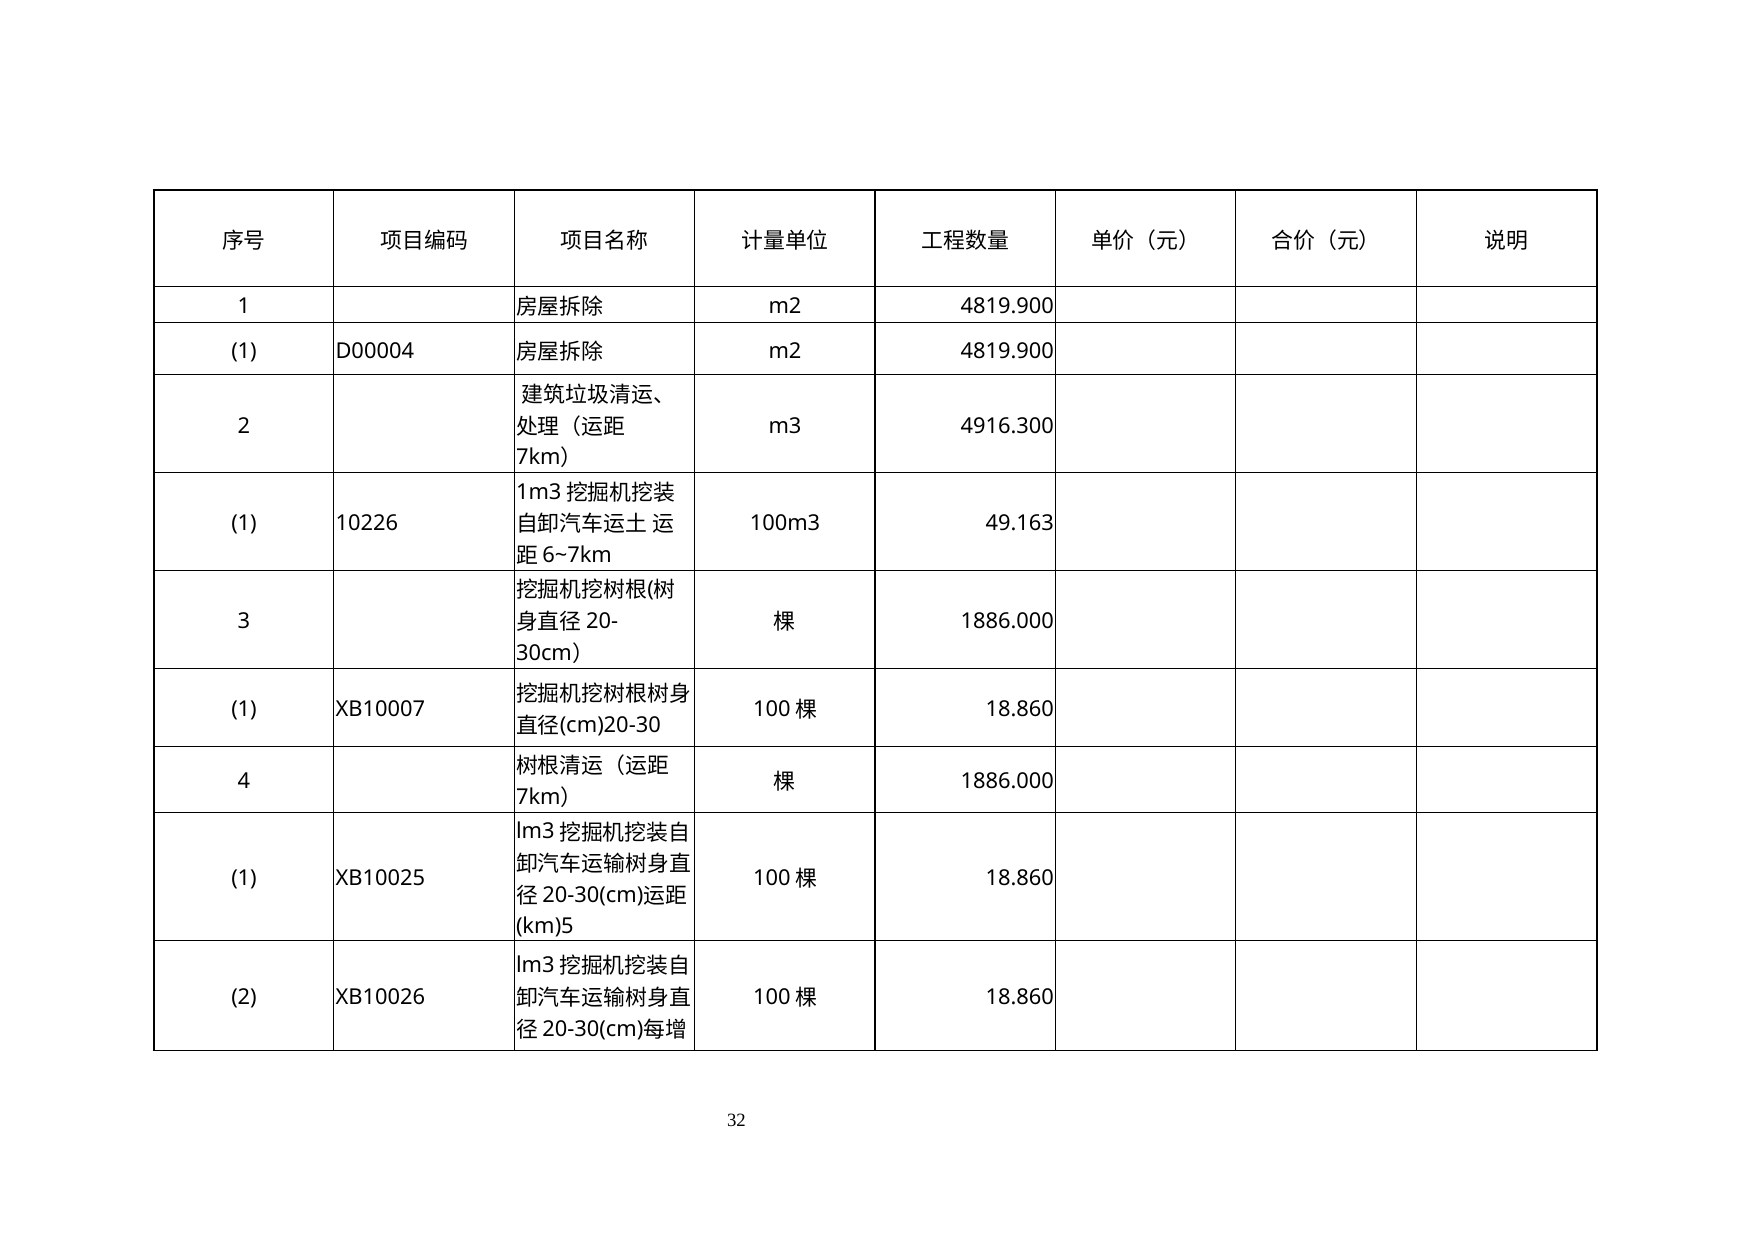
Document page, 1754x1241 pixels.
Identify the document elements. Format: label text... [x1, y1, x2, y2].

table_cell [1056, 669, 1235, 746]
table_cell 计量单位 [695, 191, 874, 286]
table_cell [334, 747, 514, 812]
table_cell 4819.900 [876, 323, 1055, 374]
table_cell 棵 [695, 747, 874, 812]
table_cell 房屋拆除 [515, 287, 694, 322]
table_cell [1056, 747, 1235, 812]
table_cell [334, 287, 514, 322]
table_cell [1236, 941, 1416, 1050]
table_cell 1886.000 [876, 747, 1055, 812]
table_cell 18.860 [876, 813, 1055, 939]
table_cell [334, 571, 514, 668]
table_cell 序号 [155, 191, 333, 286]
table_cell 挖掘机挖树根(树身直径20-30cm） [515, 571, 694, 668]
table_cell XB10026 [334, 941, 514, 1050]
table_cell [1236, 323, 1416, 374]
table_cell [1417, 375, 1596, 472]
table_cell 1886.000 [876, 571, 1055, 668]
table_cell [1417, 323, 1596, 374]
table_cell [1417, 287, 1596, 322]
table_cell [1056, 323, 1235, 374]
table_cell [1417, 571, 1596, 668]
table_cell (1) [155, 473, 333, 570]
table_cell [1236, 813, 1416, 939]
table_cell 1m3挖掘机挖装自卸汽车运土 运距6~7km [515, 473, 694, 570]
table_cell 单价（元） [1056, 191, 1235, 286]
table_cell 4 [155, 747, 333, 812]
table_cell 100m3 [695, 473, 874, 570]
table_cell 项目编码 [334, 191, 514, 286]
table_cell m2 [695, 323, 874, 374]
table_cell 棵 [695, 571, 874, 668]
table_cell 1 [155, 287, 333, 322]
table_cell [1056, 287, 1235, 322]
table_cell D00004 [334, 323, 514, 374]
table_cell [1236, 747, 1416, 812]
table_cell 18.860 [876, 941, 1055, 1050]
table_cell 合价（元） [1236, 191, 1416, 286]
table_cell 挖掘机挖树根树身直径(cm)20-30 [515, 669, 694, 746]
table_cell 10226 [334, 473, 514, 570]
table_cell 建筑垃圾清运、处理（运距7km） [515, 375, 694, 472]
table_cell [1056, 571, 1235, 668]
table_cell 18.860 [876, 669, 1055, 746]
table_cell [1236, 669, 1416, 746]
table_cell lm3挖掘机挖装自卸汽车运输树身直径20-30(cm)运距(km)5 [515, 813, 694, 939]
table_cell m2 [695, 287, 874, 322]
table_cell 房屋拆除 [515, 323, 694, 374]
table_cell 3 [155, 571, 333, 668]
table_cell 2 [155, 375, 333, 472]
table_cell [515, 941, 694, 1050]
table_cell (2) [155, 941, 333, 1050]
table_cell 工程数量 [876, 191, 1055, 286]
table_cell 100棵 [695, 813, 874, 939]
table_cell 4916.300 [876, 375, 1055, 472]
table_cell 4819.900 [876, 287, 1055, 322]
table_cell [1417, 941, 1596, 1050]
table_cell [1236, 571, 1416, 668]
table_cell [1236, 375, 1416, 472]
table_cell 100棵 [695, 669, 874, 746]
table_cell XB10007 [334, 669, 514, 746]
table_cell 49.163 [876, 473, 1055, 570]
table_cell [1417, 473, 1596, 570]
table_cell 100棵 [695, 941, 874, 1050]
table_cell (1) [155, 323, 333, 374]
table_cell (1) [155, 669, 333, 746]
table_cell [334, 375, 514, 472]
table_cell [1056, 473, 1235, 570]
table_cell [1056, 941, 1235, 1050]
table_cell (1) [155, 813, 333, 939]
table_cell m3 [695, 375, 874, 472]
table_cell [1417, 669, 1596, 746]
table_cell [1236, 473, 1416, 570]
table_cell [1417, 747, 1596, 812]
table_cell 树根清运（运距7km） [515, 747, 694, 812]
table_cell [1417, 813, 1596, 939]
table_cell 说明 [1417, 191, 1596, 286]
table_cell [1236, 287, 1416, 322]
table_cell 项目名称 [515, 191, 694, 286]
table_cell XB10025 [334, 813, 514, 939]
table_cell [1056, 813, 1235, 939]
table_cell [1056, 375, 1235, 472]
